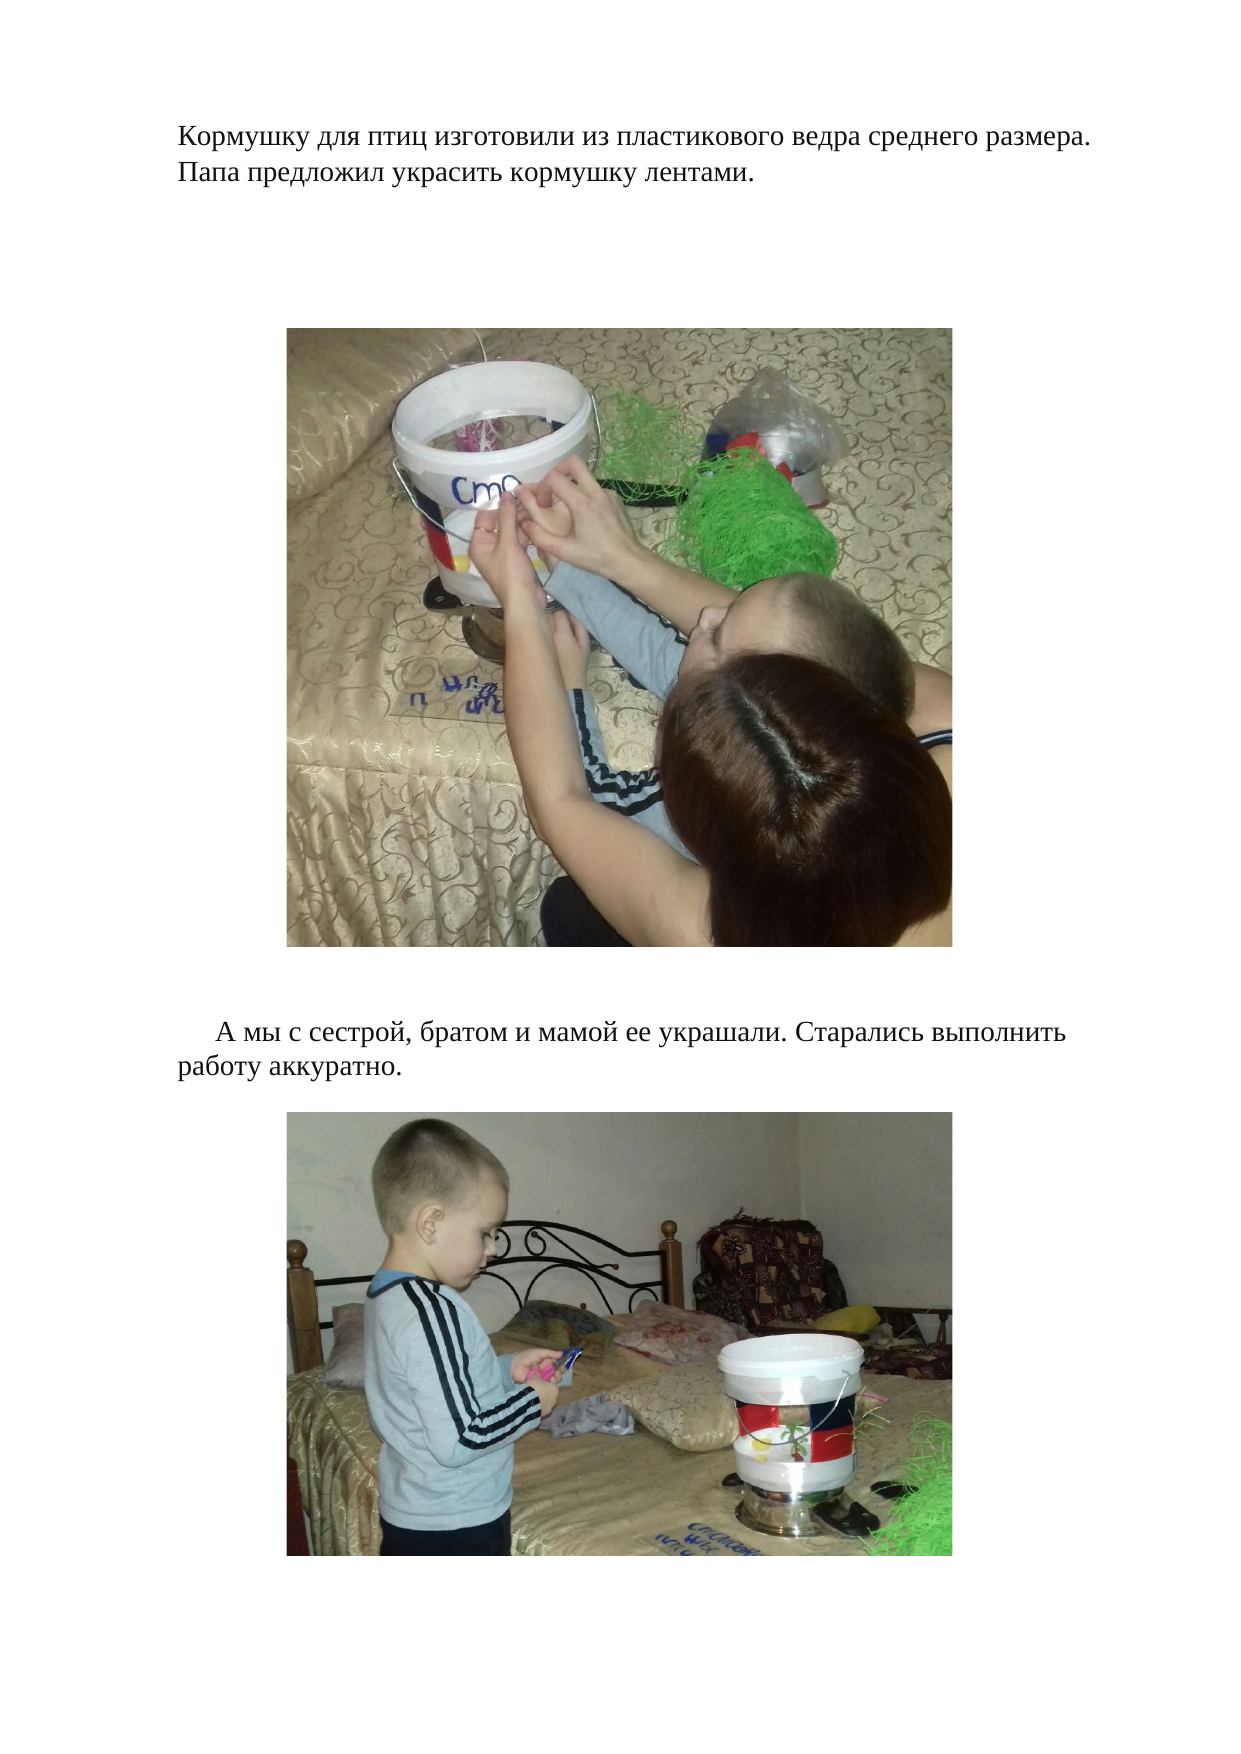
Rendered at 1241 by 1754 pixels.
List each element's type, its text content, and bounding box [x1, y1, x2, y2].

text Кормушку для птиц изготовили из пластикового ведра среднего размера. Папа предложил украсить кормушку лентами. [177, 118, 1152, 188]
picture [286, 328, 953, 947]
picture [286, 1112, 953, 1556]
text А мы с сестрой, братом и мамой ее украшали. Старались выполнить работу аккуратно. [177, 1014, 1152, 1081]
